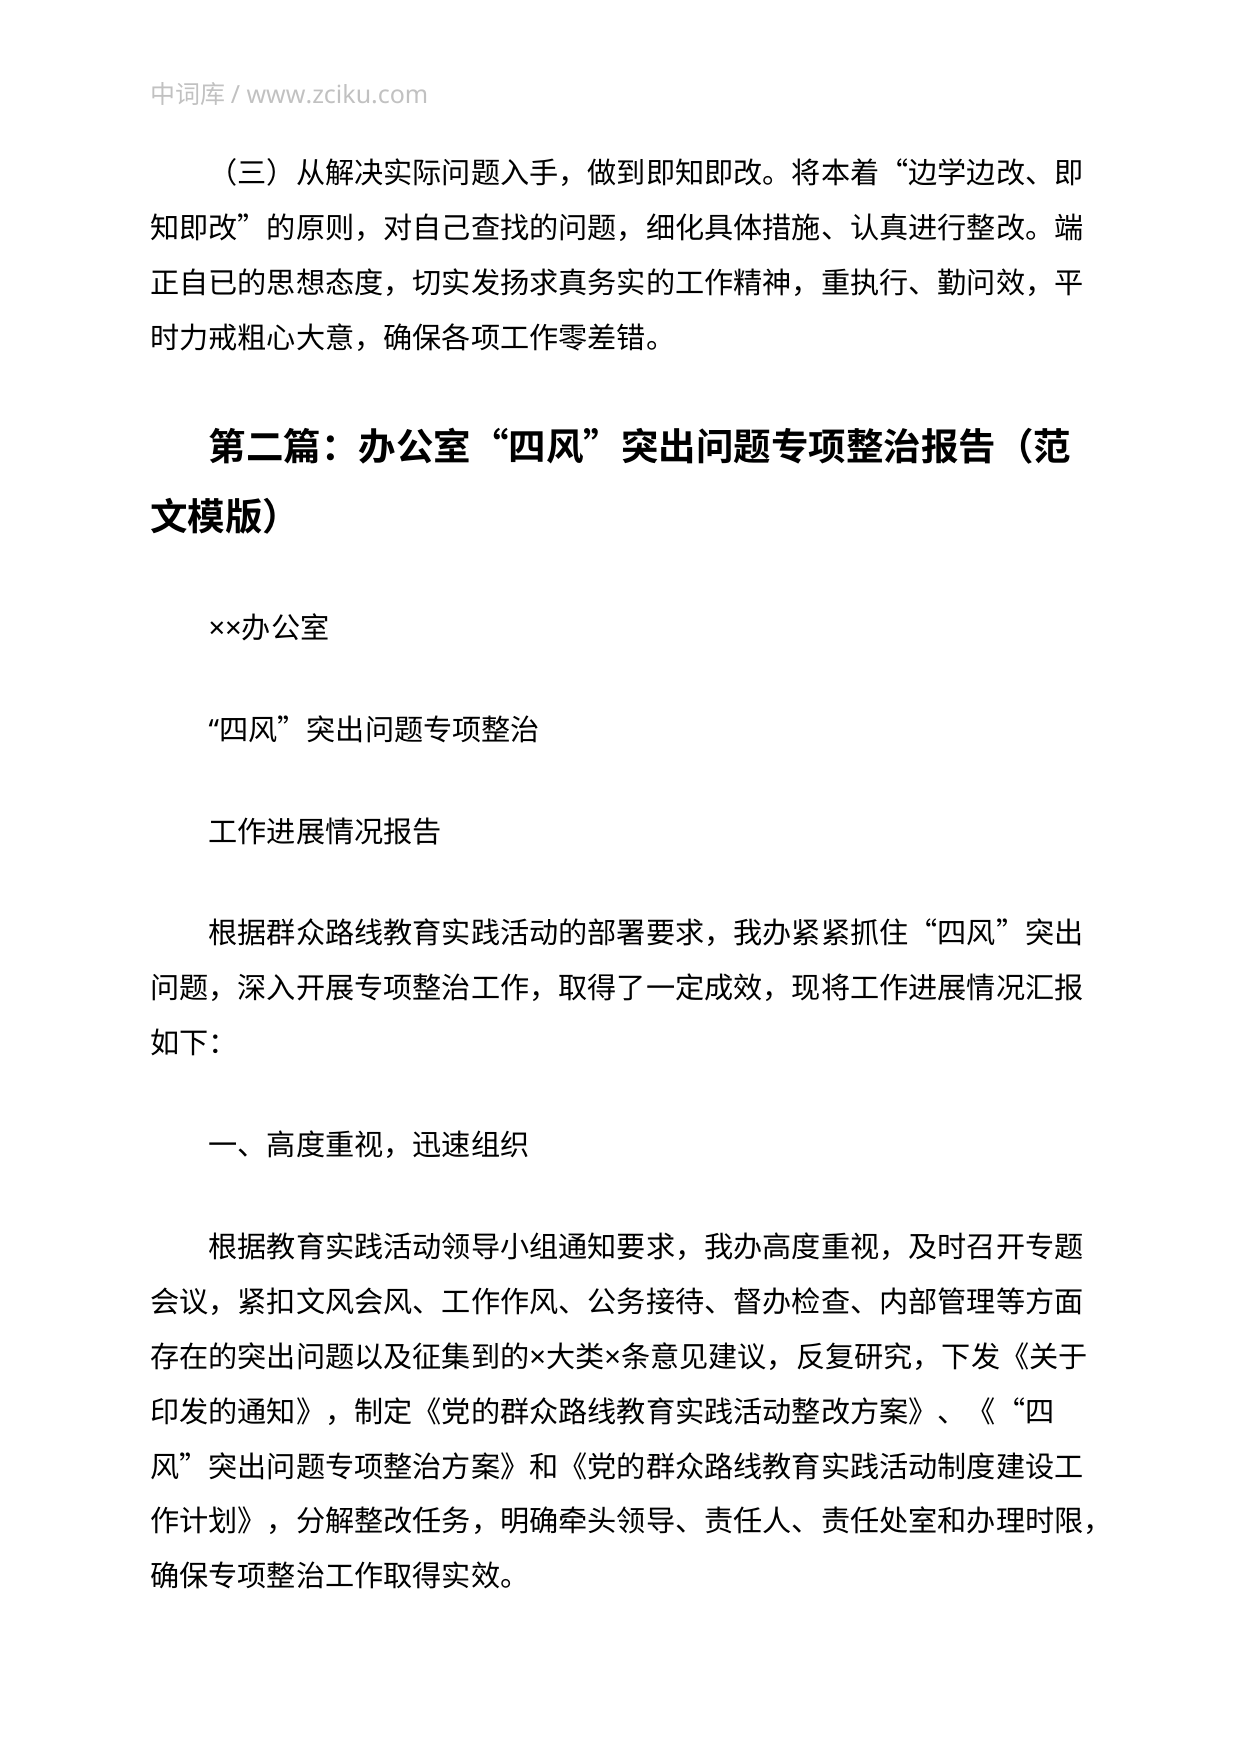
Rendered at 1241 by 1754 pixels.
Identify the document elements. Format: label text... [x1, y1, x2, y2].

text ××办公室 [150, 604, 1090, 647]
text 一、高度重视，迅速组织 [150, 1122, 1090, 1164]
text 根据群众路线教育实践活动的部署要求，我办紧紧抓住“四风”突出问题，深入开展专项整治工作，取得了一定成效，现将工作进展情况汇报如下： [150, 910, 1090, 1062]
text 工作进展情况报告 [150, 808, 1090, 851]
text 根据教育实践活动领导小组通知要求，我办高度重视，及时召开专题会议，紧扣文风会风、工作作风、公务接待、督办检查、内部管理等方面存在的突出问题以及征集到的×大类×条意见建议，反复研究，下发《关于印发的通知》，制定《党的群众路线教育实践活动整改方案》、《“四风”突出问题专项整治方案》和《党的群众路线教育实践活动制度建设工作计划》，分解整改任务，明确牵头领导、责任人、责任处室和办理时限，确保专项整治工作取得实效。 [150, 1223, 1090, 1595]
text “四风”突出问题专项整治 [150, 706, 1090, 749]
text 第二篇：办公室“四风”突出问题专项整治报告（范文模版） [150, 416, 1090, 541]
text （三）从解决实际问题入手，做到即知即改。将本着“边学边改、即知即改”的原则，对自己查找的问题，细化具体措施、认真进行整改。端正自已的思想态度，切实发扬求真务实的工作精神，重执行、勤问效，平时力戒粗心大意，确保各项工作零差错。 [150, 150, 1090, 357]
